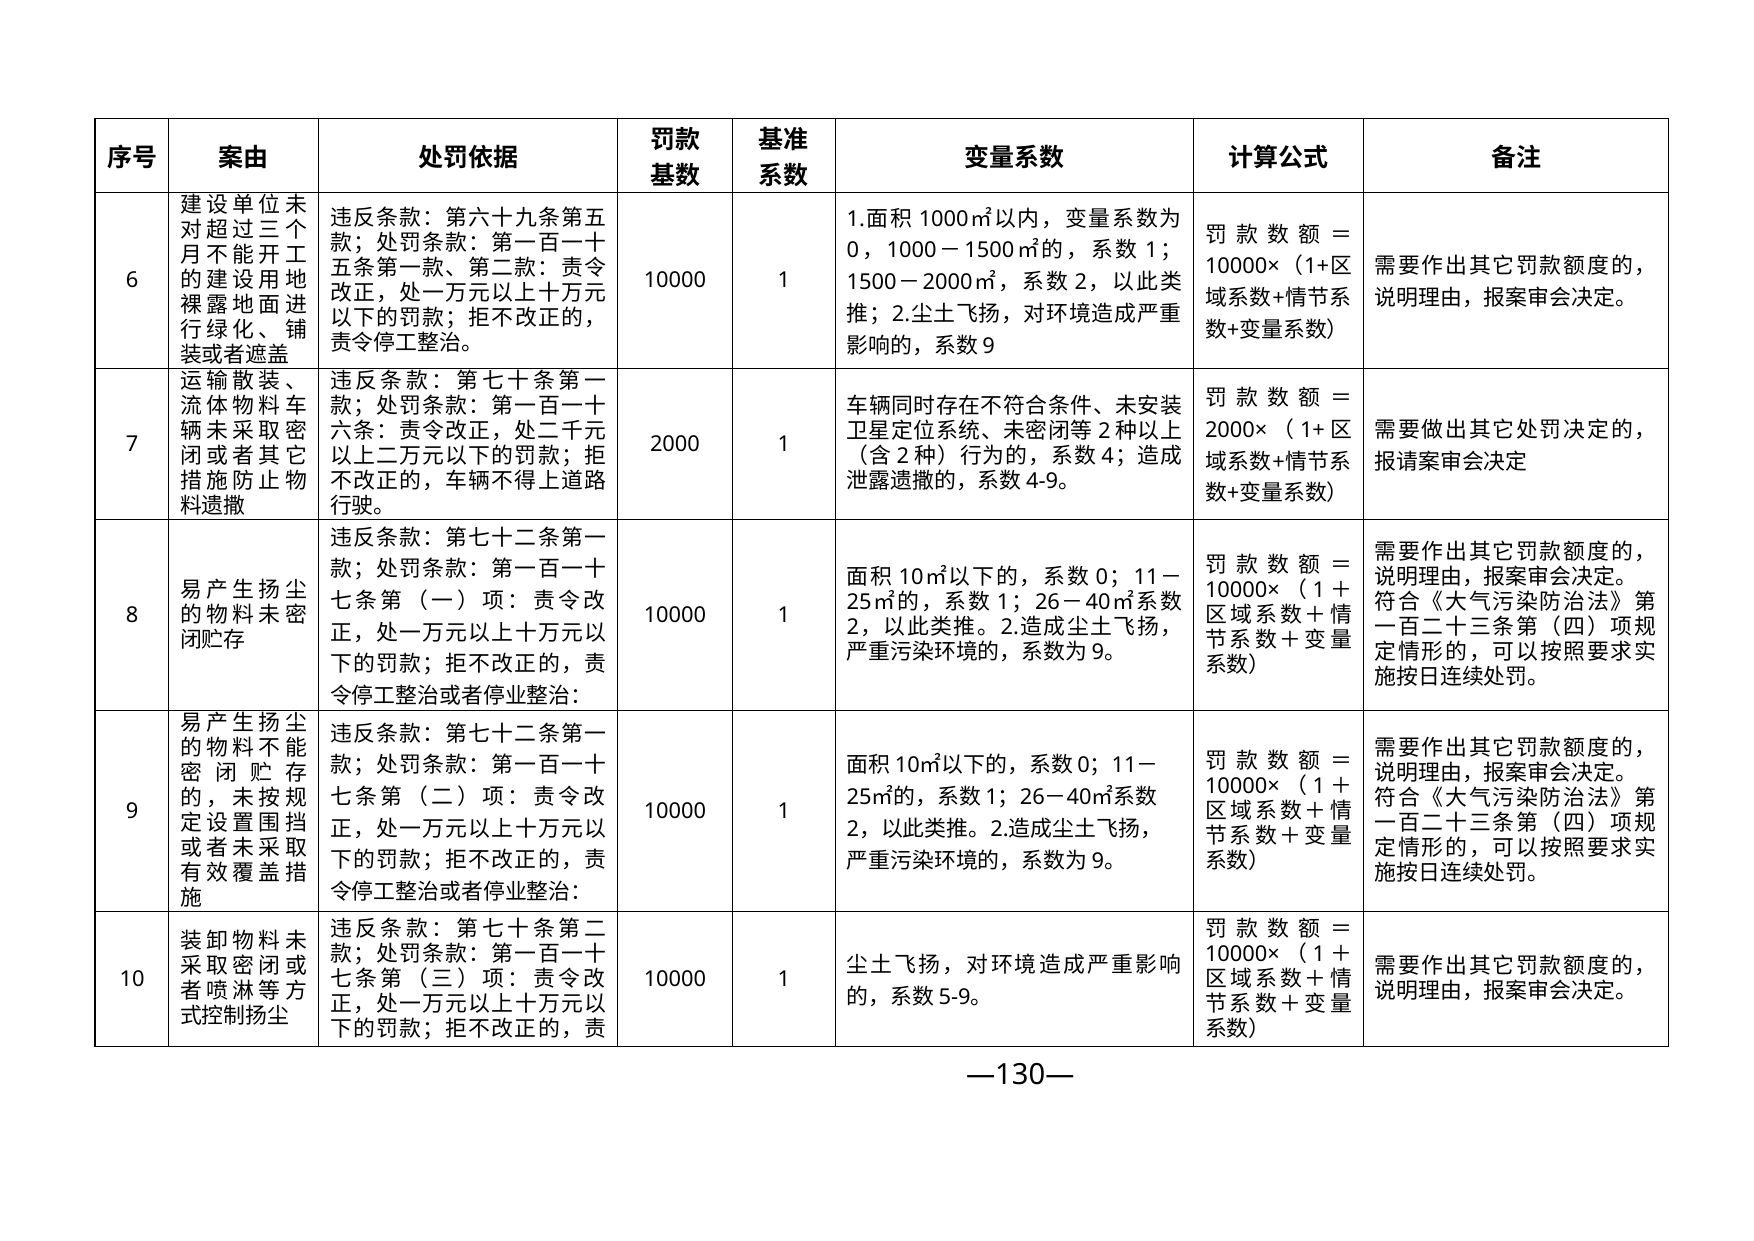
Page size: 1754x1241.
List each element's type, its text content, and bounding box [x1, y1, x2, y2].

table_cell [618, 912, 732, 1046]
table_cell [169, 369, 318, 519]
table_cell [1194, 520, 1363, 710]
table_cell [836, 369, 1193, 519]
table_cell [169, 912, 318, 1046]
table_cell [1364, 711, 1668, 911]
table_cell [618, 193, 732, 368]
table_header 变量系数 [836, 119, 1193, 192]
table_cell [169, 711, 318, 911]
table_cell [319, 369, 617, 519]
table_header 基准 系数 [733, 119, 835, 192]
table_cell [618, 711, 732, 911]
table_header 罚款 基数 [618, 119, 732, 192]
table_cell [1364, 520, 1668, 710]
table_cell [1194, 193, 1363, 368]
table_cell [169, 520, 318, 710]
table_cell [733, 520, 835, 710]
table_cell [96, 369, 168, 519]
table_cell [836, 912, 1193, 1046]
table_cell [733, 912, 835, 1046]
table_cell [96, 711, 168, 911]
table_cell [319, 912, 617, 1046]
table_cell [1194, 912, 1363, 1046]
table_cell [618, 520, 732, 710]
table_header 计算公式 [1194, 119, 1363, 192]
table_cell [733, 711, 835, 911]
table_header 序号 [96, 119, 168, 192]
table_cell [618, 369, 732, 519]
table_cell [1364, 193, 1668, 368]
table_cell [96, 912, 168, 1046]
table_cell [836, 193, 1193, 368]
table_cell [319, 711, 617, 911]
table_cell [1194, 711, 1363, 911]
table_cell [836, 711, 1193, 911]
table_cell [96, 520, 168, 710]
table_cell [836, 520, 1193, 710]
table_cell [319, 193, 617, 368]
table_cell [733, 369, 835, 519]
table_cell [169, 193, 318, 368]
table_header 处罚依据 [319, 119, 617, 192]
table_header 备注 [1364, 119, 1668, 192]
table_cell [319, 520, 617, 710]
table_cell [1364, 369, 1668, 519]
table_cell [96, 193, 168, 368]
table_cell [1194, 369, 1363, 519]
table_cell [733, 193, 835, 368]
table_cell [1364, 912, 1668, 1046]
table_header 案由 [169, 119, 318, 192]
